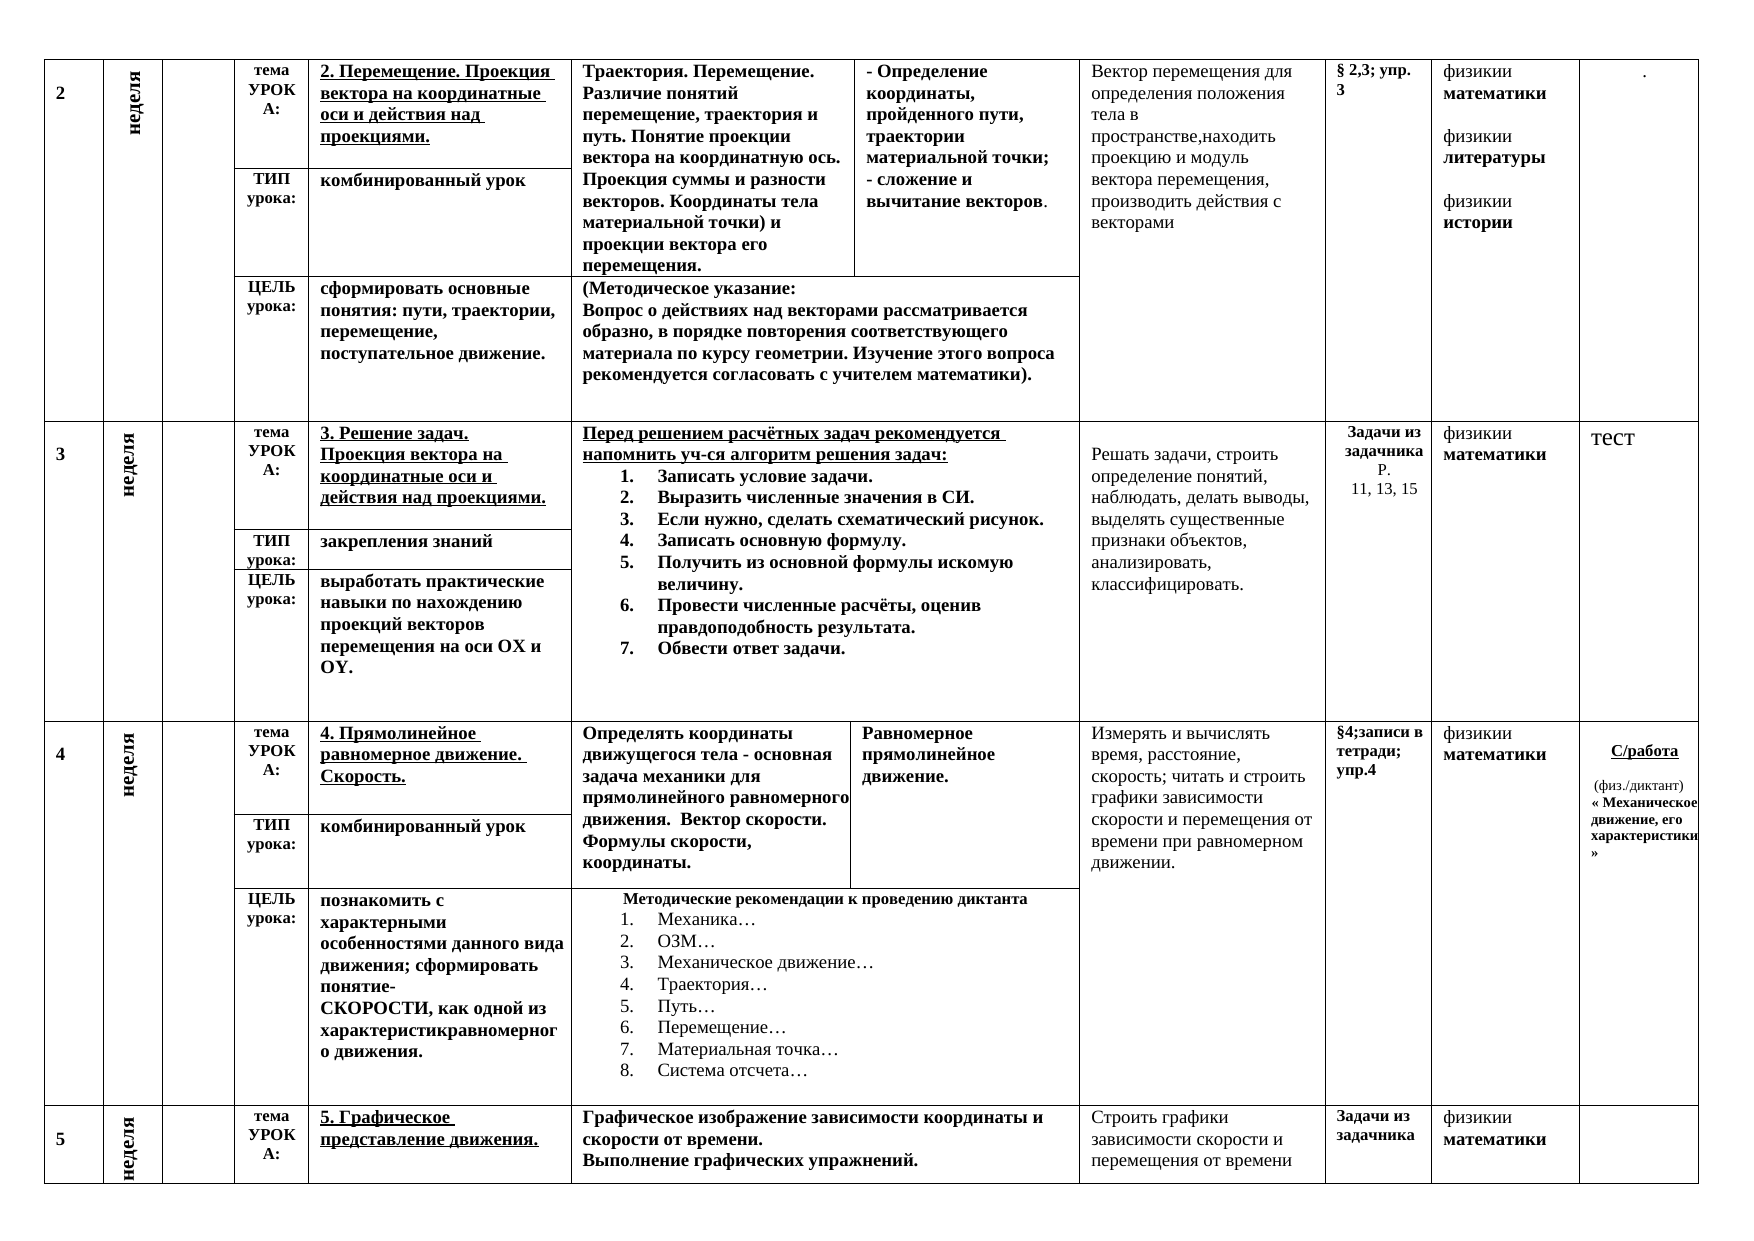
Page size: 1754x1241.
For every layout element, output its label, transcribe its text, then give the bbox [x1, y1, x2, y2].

table_cell тема УРОКА: [235, 422, 308, 529]
table_cell Равномерное прямолинейное движение. [851, 722, 1079, 888]
table_cell физикии математики [1432, 722, 1579, 1105]
table_cell [163, 1106, 234, 1182]
table_cell 4 [45, 722, 103, 1105]
table_cell (Методическое указание: Вопрос о действиях над векторами рассматривается образно, в порядке повторения соответствующего материала по курсу геометрии. Изучение этого вопроса рекомендуется согласовать с учителем математики). [572, 277, 1079, 421]
table_cell С/работа (физ./диктант) « Механическое движение, его характеристики» [1580, 722, 1698, 1105]
table_cell §4;записи в тетради; упр.4 [1326, 722, 1431, 1105]
table_cell комбинированный урок [309, 169, 571, 276]
table_cell ЦЕЛЬ урока: [235, 889, 308, 1105]
table_cell - Определение координаты, пройденного пути, траектории материальной точки; - сложение и вычитание векторов. [855, 60, 1079, 276]
table_cell ТИП урока: [235, 169, 308, 276]
table_cell ТИП урока: [235, 815, 308, 888]
table_cell 5. Графическое представление движения. [309, 1106, 571, 1182]
table_cell неделя [104, 60, 162, 421]
table_cell [163, 422, 234, 721]
table_cell Вектор перемещения для определения положения тела в пространстве,находить проекцию и модуль вектора перемещения, производить действия с векторами [1080, 60, 1325, 421]
table_cell неделя [104, 722, 162, 1105]
table_cell комбинированный урок [309, 815, 571, 888]
table_cell неделя [104, 1106, 162, 1182]
table_cell познакомить с характерными особенностями данного вида движения; сформировать понятие- СКОРОСТИ, как одной из характеристикравномерного движения. [309, 889, 571, 1105]
table_cell ТИП урока: [235, 530, 308, 569]
table_cell Измерять и вычислять время, расстояние, скорость; читать и строить графики зависимости скорости и перемещения от времени при равномерном движении. [1080, 722, 1325, 1105]
table_cell [163, 60, 234, 421]
table_cell тема УРОКА: [235, 1106, 308, 1182]
table_cell 3. Решение задач. Проекция вектора на координатные оси и действия над проекциями. [309, 422, 571, 529]
table_cell физикии математики физикии литературы физикии истории [1432, 60, 1579, 421]
table_cell закрепления знаний [309, 530, 571, 569]
table_cell . [1580, 60, 1698, 421]
table_cell физикии математики [1432, 1106, 1579, 1182]
table_cell Задачи из задачника [1326, 1106, 1431, 1182]
table_cell Перед решением расчётных задач рекомендуется напомнить уч-ся алгоритм решения задач: Записать условие задачи. Выразить численные значения в СИ. Если нужно, сделать схематический рисунок. Записать основную формулу. Получить из основной формулы искомую величину. Провести численные расчёты, оценив правдоподобность результата. Обвести ответ задачи. [572, 422, 1079, 721]
table_cell тест [1580, 422, 1698, 721]
table_cell тема УРОКА: [235, 60, 308, 168]
table_cell выработать практические навыки по нахождению проекций векторов перемещения на оси ОХ и ОY. [309, 570, 571, 721]
table_cell ЦЕЛЬ урока: [235, 570, 308, 721]
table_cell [1080, 1106, 1325, 1182]
table_cell 2. Перемещение. Проекция вектора на координатные оси и действия над проекциями. [309, 60, 571, 168]
table_cell § 2,3; упр. 3 [1326, 60, 1431, 421]
table_cell 3 [45, 422, 103, 721]
table_cell 4. Прямолинейное равномерное движение. Скорость. [309, 722, 571, 814]
table_cell сформировать основные понятия: пути, траектории, перемещение, поступательное движение. [309, 277, 571, 421]
table_cell [163, 722, 234, 1105]
table_cell Решать задачи, строить определение понятий, наблюдать, делать выводы, выделять существенные признаки объектов, анализировать, классифицировать. [1080, 422, 1325, 721]
table_cell ЦЕЛЬ урока: [235, 277, 308, 421]
table_cell Задачи из задачника Р. 11, 13, 15 [1326, 422, 1431, 721]
table_cell неделя [104, 422, 162, 721]
table_cell [1580, 1106, 1698, 1182]
table_cell физикии математики [1432, 422, 1579, 721]
table_cell тема УРОКА: [235, 722, 308, 814]
table_cell Определять координаты движущегося тела - основная задача механики для прямолинейного равномерного движения. Вектор скорости. Формулы скорости, координаты. [572, 722, 850, 888]
table_cell Методические рекомендации к проведению диктанта Механика… ОЗМ… Механическое движение… Траектория… Путь… Перемещение… Материальная точка… Система отсчета… [572, 889, 1079, 1105]
table_cell Траектория. Перемещение. Различие понятий перемещение, траектория и путь. Понятие проекции вектора на координатную ось. Проекция суммы и разности векторов. Координаты тела материальной точки) и проекции вектора его перемещения. [572, 60, 854, 276]
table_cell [572, 1106, 1079, 1182]
table_cell 5 [45, 1106, 103, 1182]
table_cell 2 [45, 60, 103, 421]
